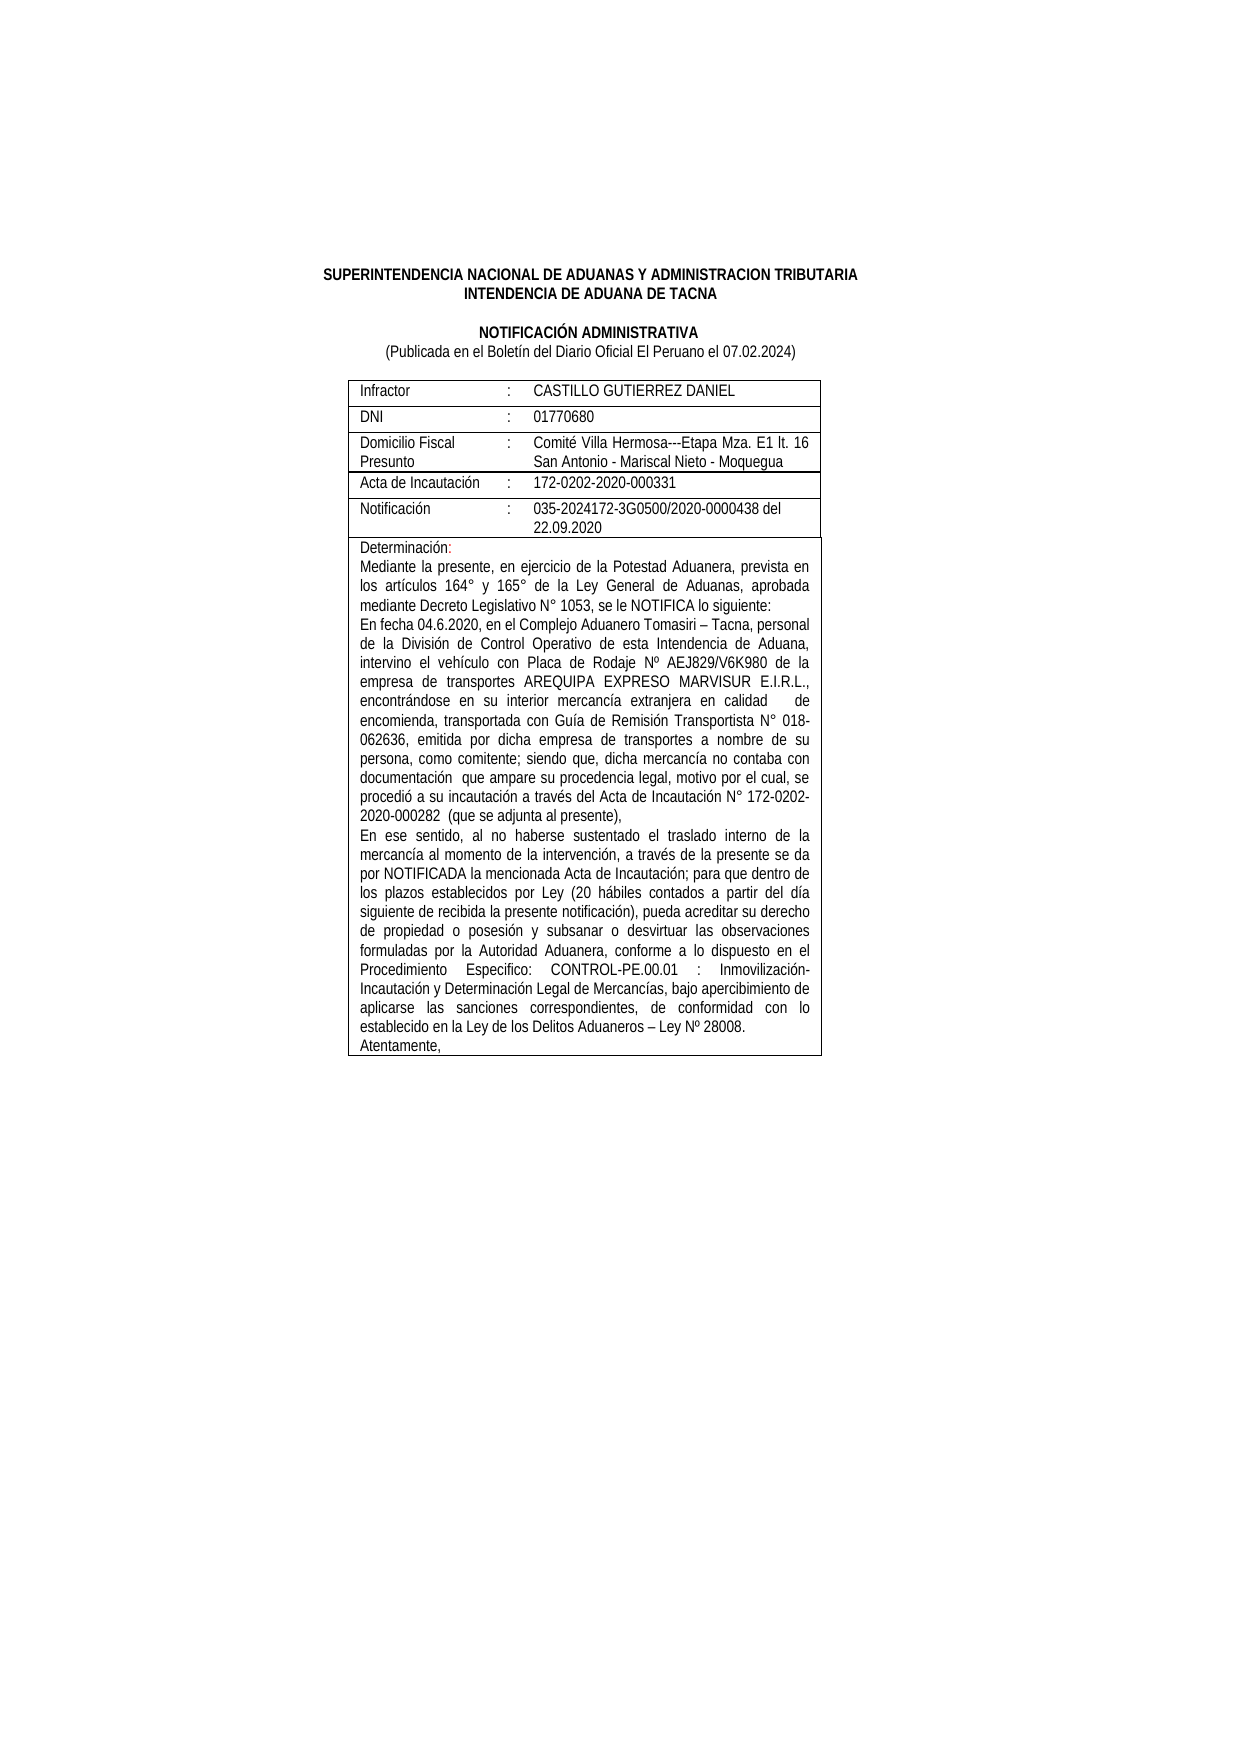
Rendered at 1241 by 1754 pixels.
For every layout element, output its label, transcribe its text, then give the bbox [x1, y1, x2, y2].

table_cell : [496, 433, 522, 471]
text SUPERINTENDENCIA NACIONAL DE ADUANAS Y ADMINISTRACION TRIBUTARIA [53, 265, 1128, 284]
table_cell 172-0202-2020-000331 [522, 473, 820, 497]
table_cell 035-2024172-3G0500/2020-0000438 del 22.09.2020 [522, 499, 820, 537]
table_cell : [496, 499, 522, 537]
table_cell Determinación: Mediante la presente, en ejercicio de la Potestad Aduanera, prevista en los artículos 164° y 165° de la Ley General de Aduanas, aprobada mediante Decreto Legislativo N° 1053, se le NOTIFICA lo siguiente: En fecha 04.6.2020, en el Complejo Aduanero Tomasiri – Tacna, personal de la División de Control Operativo de esta Intendencia de Aduana, intervino el vehículo con Placa de Rodaje Nº AEJ829/V6K980 de la empresa de transportes AREQUIPA EXPRESO MARVISUR E.I.R.L., encontrándose en su interior mercancía extranjera en calidad de encomienda, transportada con Guía de Remisión Transportista N° 018-062636, emitida por dicha empresa de transportes a nombre de su persona, como comitente; siendo que, dicha mercancía no contaba con documentación que ampare su procedencia legal, motivo por el cual, se procedió a su incautación a través del Acta de Incautación N° 172-0202-2020-000282 (que se adjunta al presente), En ese sentido, al no haberse sustentado el traslado interno de la mercancía al momento de la intervención, a través de la presente se da por NOTIFICADA la mencionada Acta de Incautación; para que dentro de los plazos establecidos por Ley (20 hábiles contados a partir del día siguiente de recibida la presente notificación), pueda acreditar su derecho de propiedad o posesión y subsanar o desvirtuar las observaciones formuladas por la Autoridad Aduanera, conforme a lo dispuesto en el Procedimiento Especifico: CONTROL-PE.00.01 : Inmovilización-Incautación y Determinación Legal de Mercancías, bajo apercibimiento de aplicarse las sanciones correspondientes, de conformidad con lo establecido en la Ley de los Delitos Aduaneros – Ley Nº 28008. Atentamente, [349, 538, 821, 1055]
text INTENDENCIA DE ADUANA DE TACNA [53, 284, 1128, 303]
table_header CASTILLO GUTIERREZ DANIEL [522, 381, 820, 406]
table_cell Acta de Incautación [349, 473, 496, 497]
table_header : [496, 381, 522, 406]
table_cell DNI [349, 407, 496, 432]
table_cell Notificación [349, 499, 496, 537]
table_cell Domicilio Fiscal Presunto [349, 433, 496, 471]
table_cell 01770680 [522, 407, 820, 432]
table_cell : [496, 407, 522, 432]
table_cell : [496, 473, 522, 497]
table_header Infractor [349, 381, 496, 406]
text NOTIFICACIÓN ADMINISTRATIVA (Publicada en el Boletín del Diario Oficial El Peruano el 07.02.2024) [53, 322, 1128, 361]
table_cell Comité Villa Hermosa---Etapa Mza. E1 lt. 16 San Antonio - Mariscal Nieto - Moquegua [522, 433, 820, 471]
